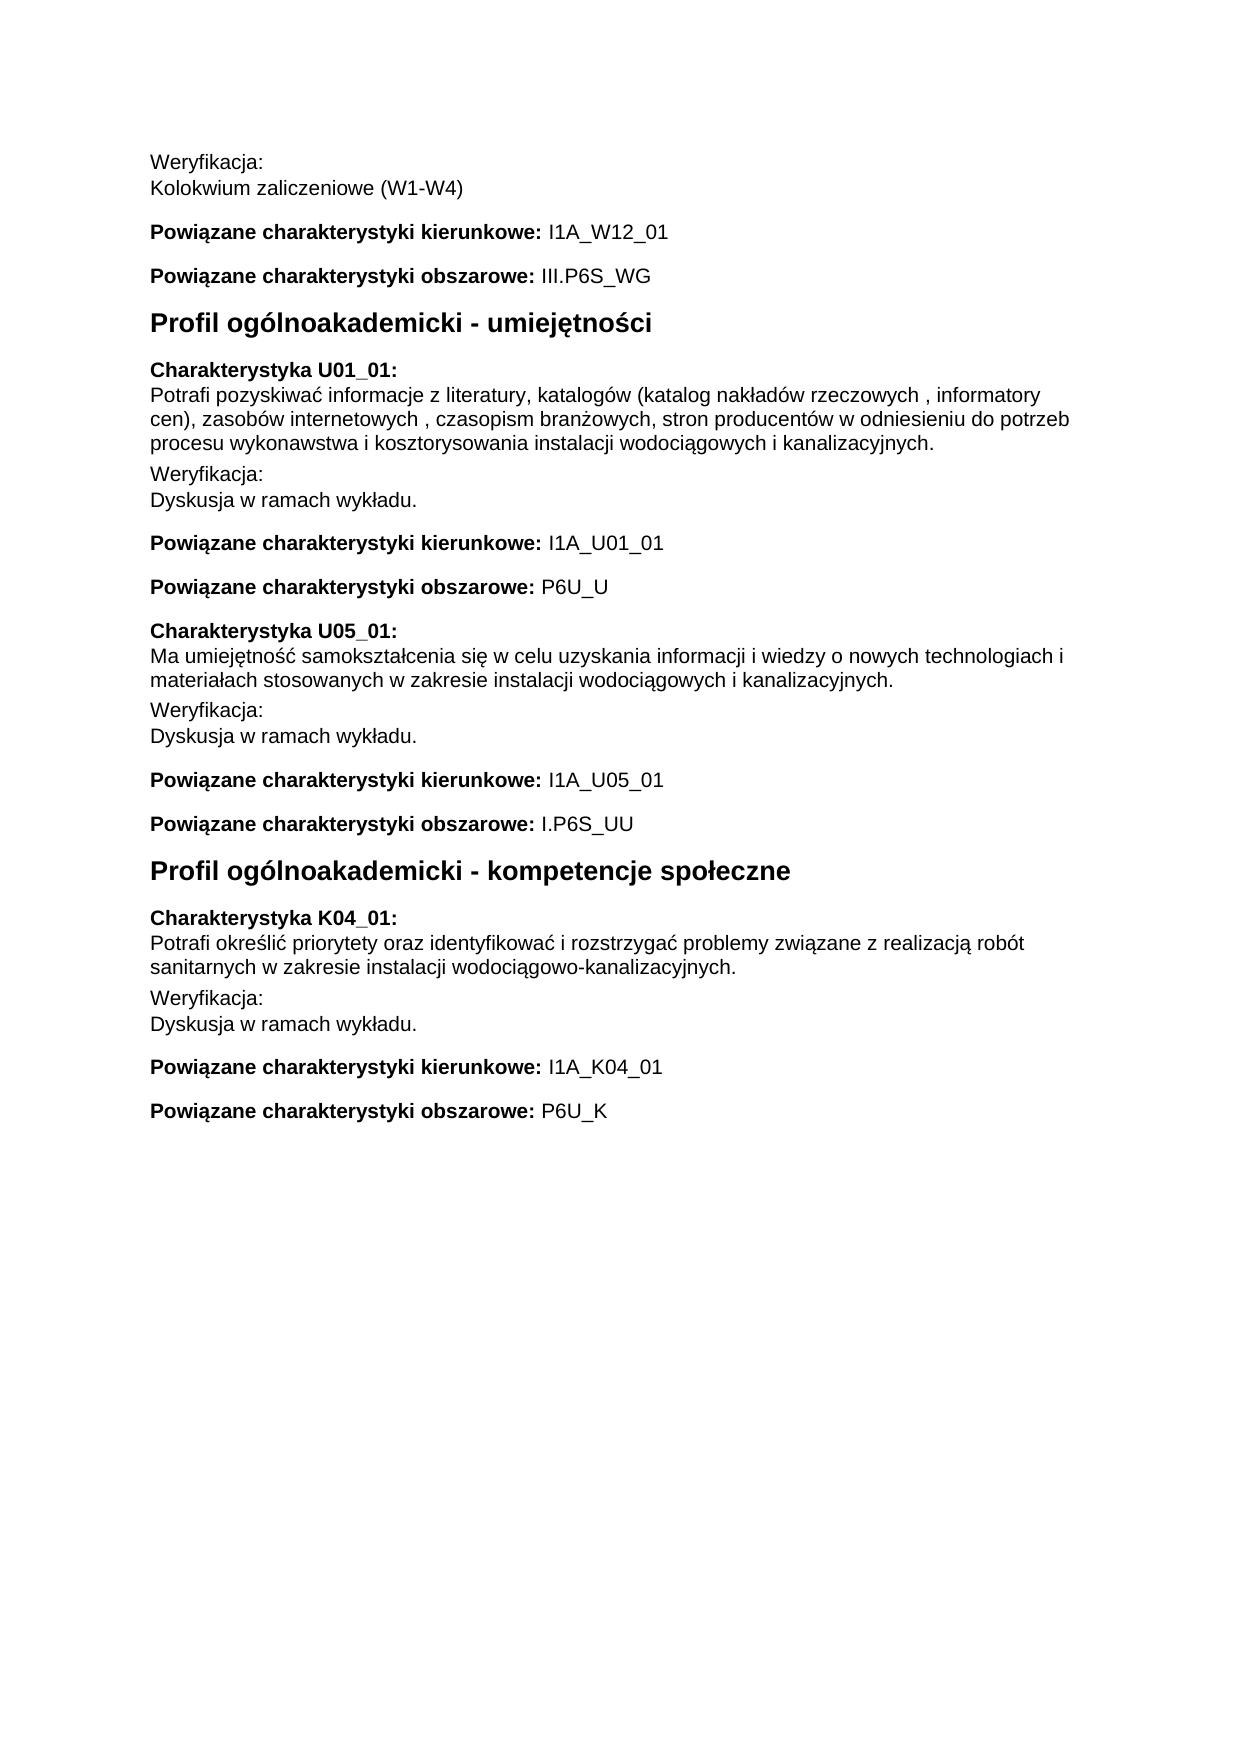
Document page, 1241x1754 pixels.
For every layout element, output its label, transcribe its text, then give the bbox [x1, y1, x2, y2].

text Powiązane charakterystyki obszarowe: I.P6S_UU [150, 811, 1090, 835]
text Powiązane charakterystyki obszarowe: P6U_U [150, 575, 1090, 599]
subtitle Profil ogólnoakademicki - kompetencje społeczne [150, 855, 1090, 886]
text Charakterystyka U01_01: [150, 358, 1090, 382]
text Powiązane charakterystyki kierunkowe: I1A_U01_01 [150, 531, 1090, 555]
text Powiązane charakterystyki kierunkowe: I1A_K04_01 [150, 1055, 1090, 1079]
subtitle Profil ogólnoakademicki - umiejętności [150, 307, 1090, 338]
text Powiązane charakterystyki obszarowe: P6U_K [150, 1099, 1090, 1123]
text Kolokwium zaliczeniowe (W1-W4) [150, 176, 1090, 200]
text Weryfikacja: [150, 698, 1090, 722]
text Dyskusja w ramach wykładu. [150, 487, 1090, 511]
text Dyskusja w ramach wykładu. [150, 724, 1090, 748]
text Powiązane charakterystyki obszarowe: III.P6S_WG [150, 263, 1090, 287]
text Dyskusja w ramach wykładu. [150, 1011, 1090, 1035]
text Potrafi pozyskiwać informacje z literatury, katalogów (katalog nakładów rzeczowych , informatory cen), zasobów internetowych , czasopism branżowych, stron producentów w odniesieniu do potrzeb procesu wykonawstwa i kosztorysowania instalacji wodociągowych i kanalizacyjnych. [150, 383, 1090, 455]
text Powiązane charakterystyki kierunkowe: I1A_W12_01 [150, 220, 1090, 244]
text Weryfikacja: [150, 461, 1090, 485]
text Potrafi określić priorytety oraz identyfikować i rozstrzygać problemy związane z realizacją robót sanitarnych w zakresie instalacji wodociągowo-kanalizacyjnych. [150, 931, 1090, 979]
text Charakterystyka K04_01: [150, 906, 1090, 930]
text Weryfikacja: [150, 985, 1090, 1009]
text Powiązane charakterystyki kierunkowe: I1A_U05_01 [150, 768, 1090, 792]
text Ma umiejętność samokształcenia się w celu uzyskania informacji i wiedzy o nowych technologiach i materiałach stosowanych w zakresie instalacji wodociągowych i kanalizacyjnych. [150, 644, 1090, 692]
text Charakterystyka U05_01: [150, 619, 1090, 643]
text Weryfikacja: [150, 150, 1090, 174]
